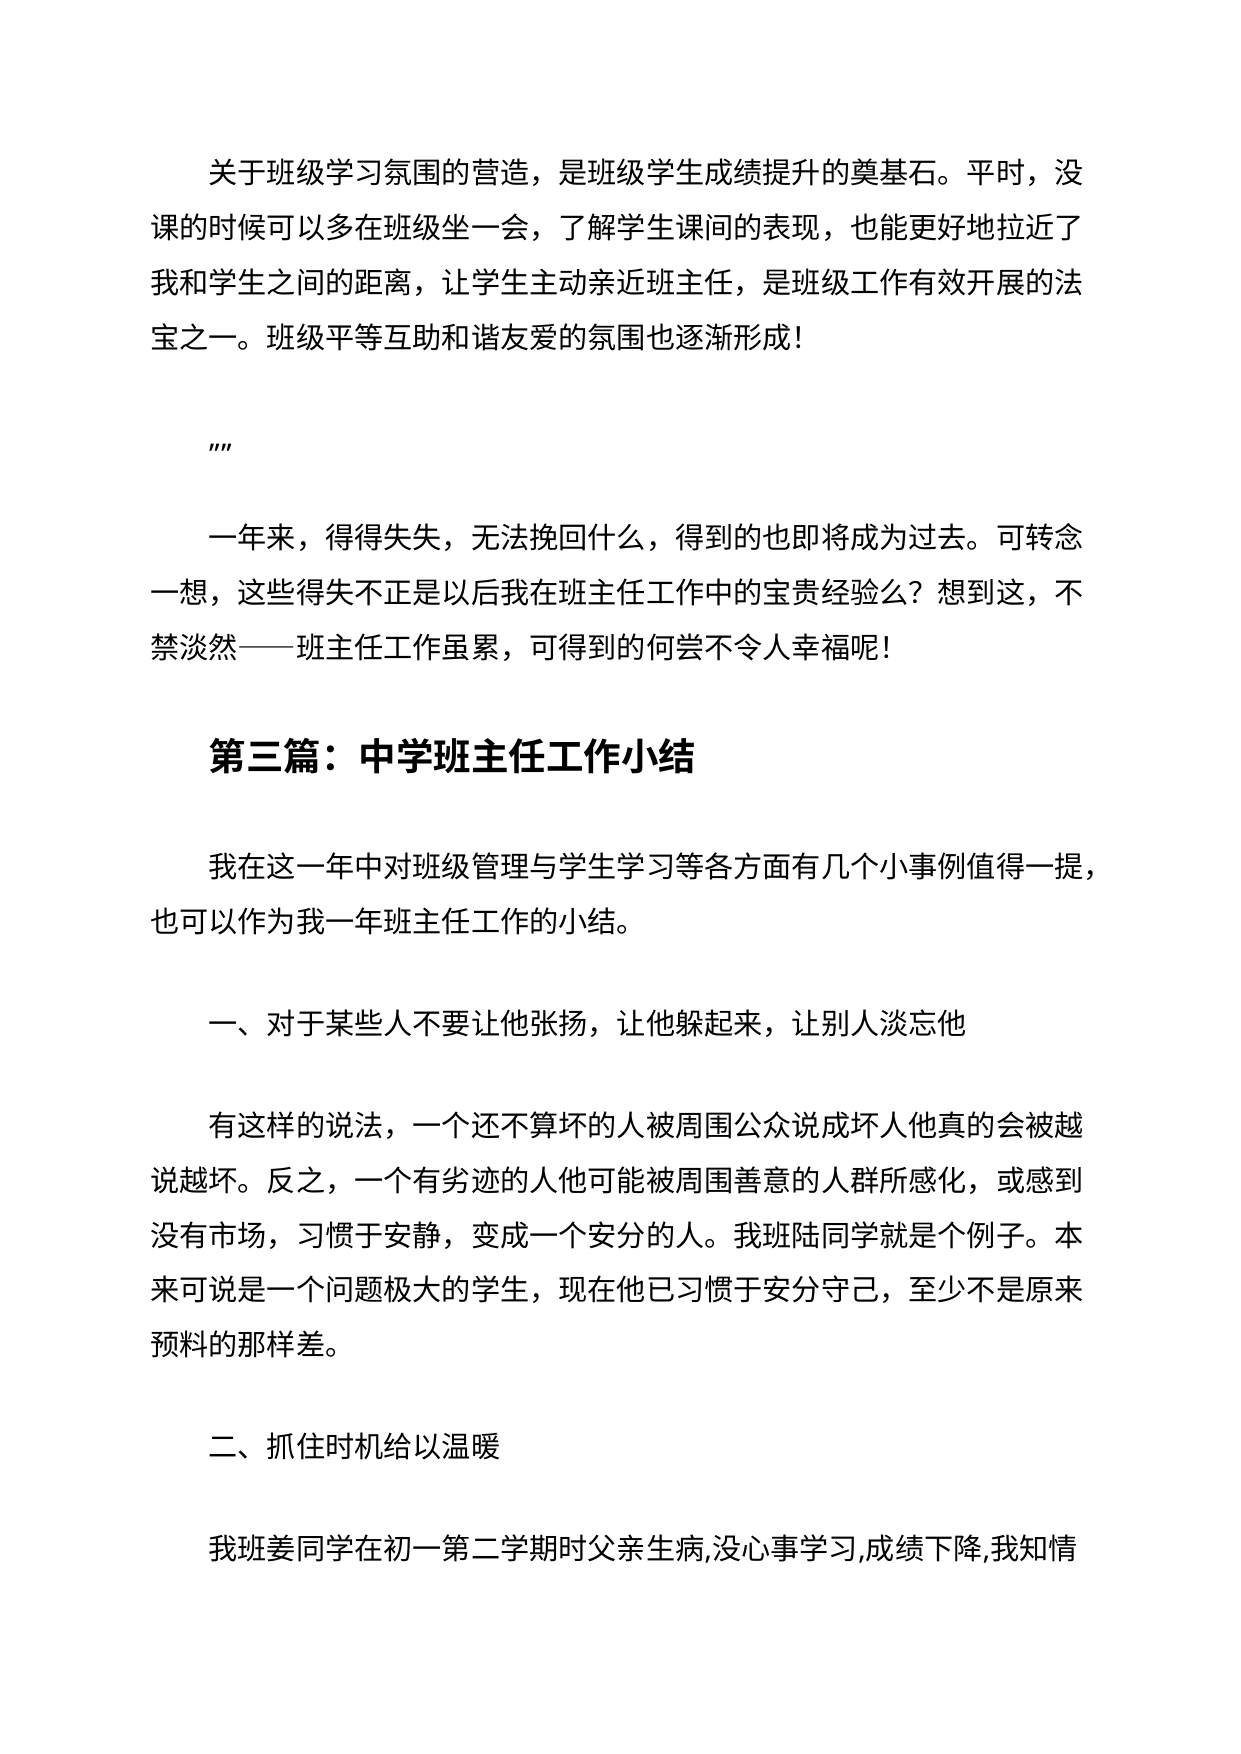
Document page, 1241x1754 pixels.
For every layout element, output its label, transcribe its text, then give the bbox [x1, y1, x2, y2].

text „„ [150, 416, 1090, 456]
text 二、抓住时机给以温暖 [150, 1424, 1090, 1466]
text 一、对于某些人不要让他张扬，让他躲起来，让别人淡忘他 [150, 1001, 1090, 1043]
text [150, 1525, 1090, 1568]
text 有这样的说法，一个还不算坏的人被周围公众说成坏人他真的会被越说越坏。反之，一个有劣迹的人他可能被周围善意的人群所感化，或感到没有市场，习惯于安静，变成一个安分的人。我班陆同学就是个例子。本来可说是一个问题极大的学生，现在他已习惯于安分守己，至少不是原来预料的那样差。 [150, 1102, 1090, 1364]
text 我在这一年中对班级管理与学生学习等各方面有几个小事例值得一提，也可以作为我一年班主任工作的小结。 [150, 844, 1090, 941]
text 第三篇：中学班主任工作小结 [150, 726, 1090, 781]
text 一年来，得得失失，无法挽回什么，得到的也即将成为过去。可转念一想，这些得失不正是以后我在班主任工作中的宝贵经验么？想到这，不禁淡然——班主任工作虽累，可得到的何尝不令人幸福呢！ [150, 515, 1090, 667]
text 关于班级学习氛围的营造，是班级学生成绩提升的奠基石。平时，没课的时候可以多在班级坐一会，了解学生课间的表现，也能更好地拉近了我和学生之间的距离，让学生主动亲近班主任，是班级工作有效开展的法宝之一。班级平等互助和谐友爱的氛围也逐渐形成！ [150, 150, 1090, 357]
